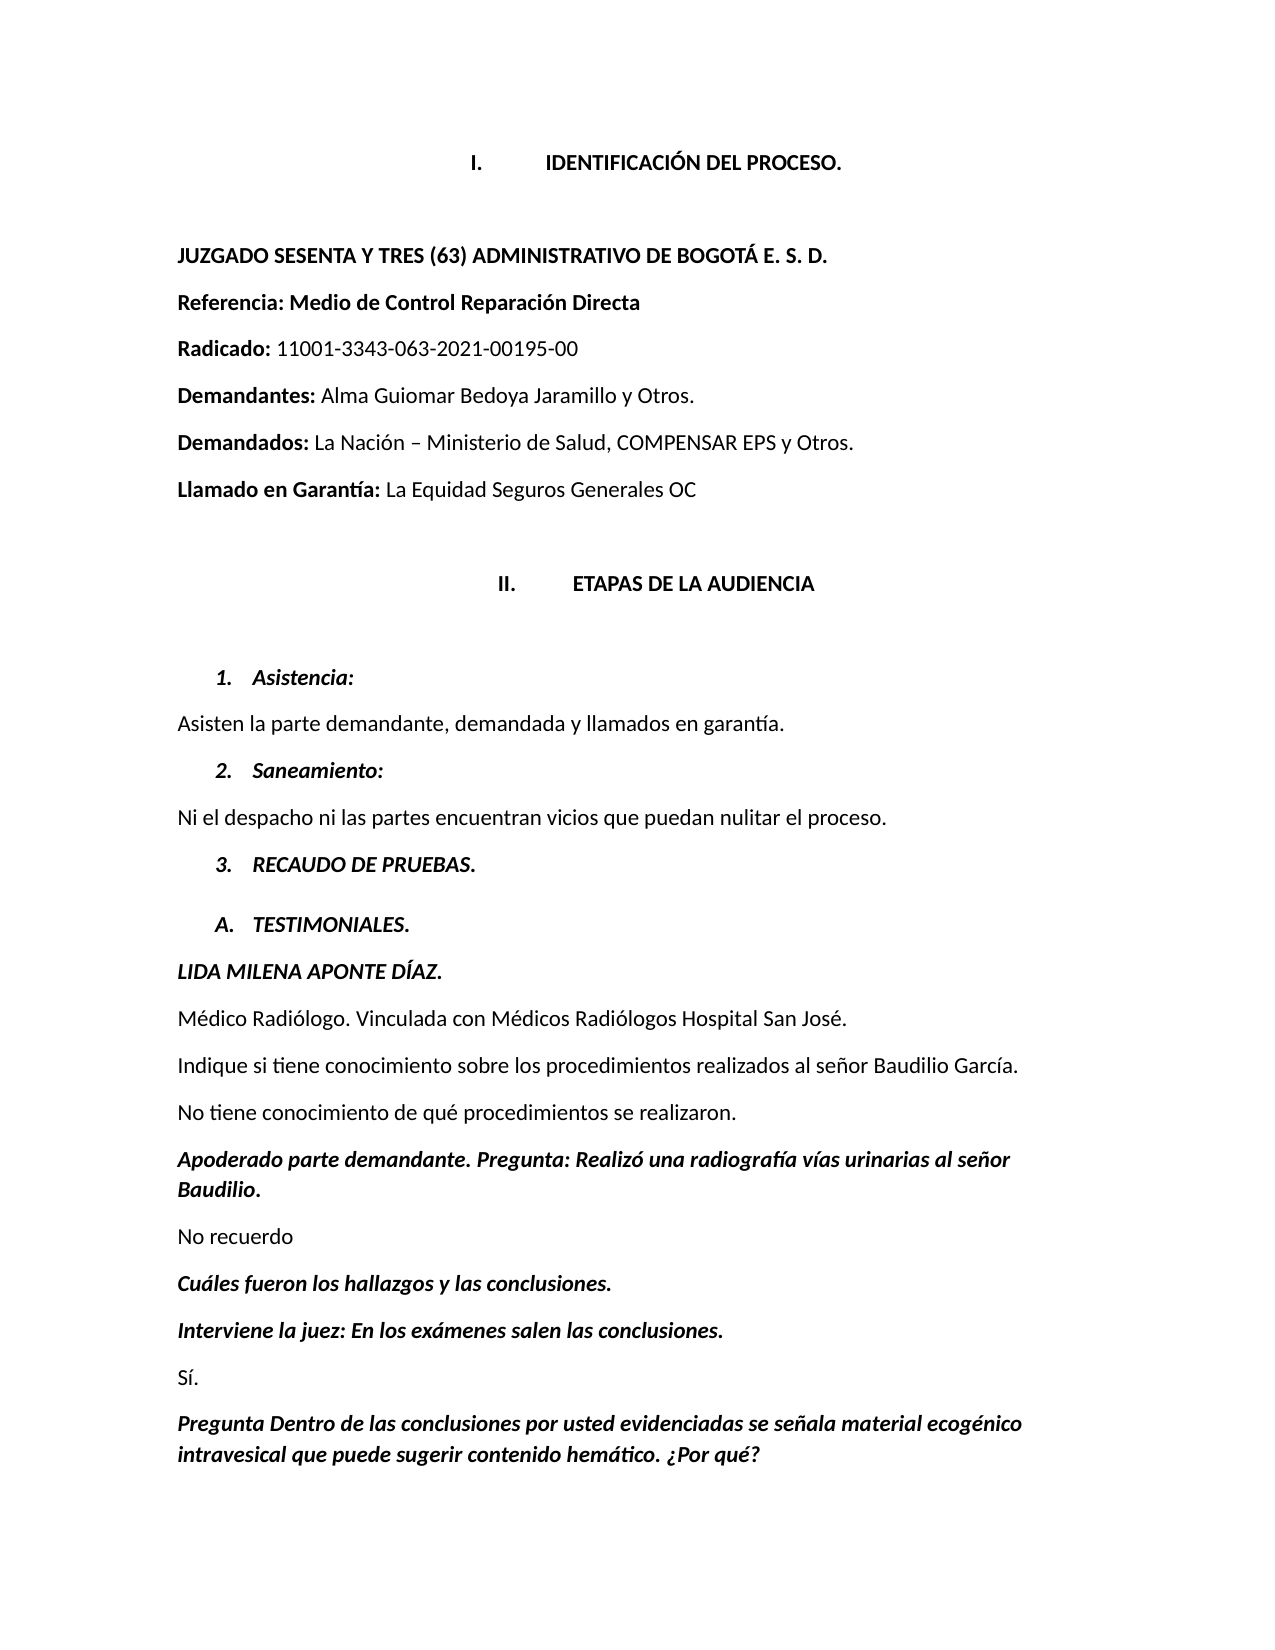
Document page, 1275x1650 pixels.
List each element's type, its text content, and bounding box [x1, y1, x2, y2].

text Asisten la parte demandante, demandada y llamados en garantía. [177, 709, 1098, 738]
text No recuerdo [177, 1222, 1098, 1250]
text Demandados: La Nación – Ministerio de Salud, COMPENSAR EPS y Otros. [177, 428, 1098, 456]
text LIDA MILENA APONTE DÍAZ. [177, 957, 1098, 986]
text Interviene la juez: En los exámenes salen las conclusiones. [177, 1316, 1098, 1344]
text No tiene conocimiento de qué procedimientos se realizaron. [177, 1098, 1098, 1126]
list IDENTIFICACIÓN DEL PROCESO. [215, 148, 1098, 176]
text Cuáles fueron los hallazgos y las conclusiones. [177, 1269, 1098, 1297]
text Pregunta Dentro de las conclusiones por usted evidenciadas se señala material ecogénico intravesical que puede sugerir contenido hemático. ¿Por qué? [177, 1409, 1098, 1468]
text JUZGADO SESENTA Y TRES (63) ADMINISTRATIVO DE BOGOTÁ E. S. D. [177, 241, 1098, 269]
list RECAUDO DE PRUEBAS. [215, 850, 1098, 878]
text Demandantes: Alma Guiomar Bedoya Jaramillo y Otros. [177, 381, 1098, 409]
list Saneamiento: [215, 756, 1098, 784]
list TESTIMONIALES. [215, 911, 1098, 939]
list Asistencia: [215, 663, 1098, 691]
text Radicado: 11001-3343-063-2021-00195-00 [177, 334, 1098, 363]
text Médico Radiólogo. Vinculada con Médicos Radiólogos Hospital San José. [177, 1004, 1098, 1032]
text Llamado en Garantía: La Equidad Seguros Generales OC [177, 475, 1098, 503]
text Sí. [177, 1363, 1098, 1391]
text Referencia: Medio de Control Reparación Directa [177, 288, 1098, 316]
text Indique si tiene conocimiento sobre los procedimientos realizados al señor Baudilio García. [177, 1051, 1098, 1079]
text Ni el despacho ni las partes encuentran vicios que puedan nulitar el proceso. [177, 803, 1098, 831]
list ETAPAS DE LA AUDIENCIA [215, 569, 1098, 597]
text Apoderado parte demandante. Pregunta: Realizó una radiografía vías urinarias al señor Baudilio. [177, 1145, 1098, 1203]
